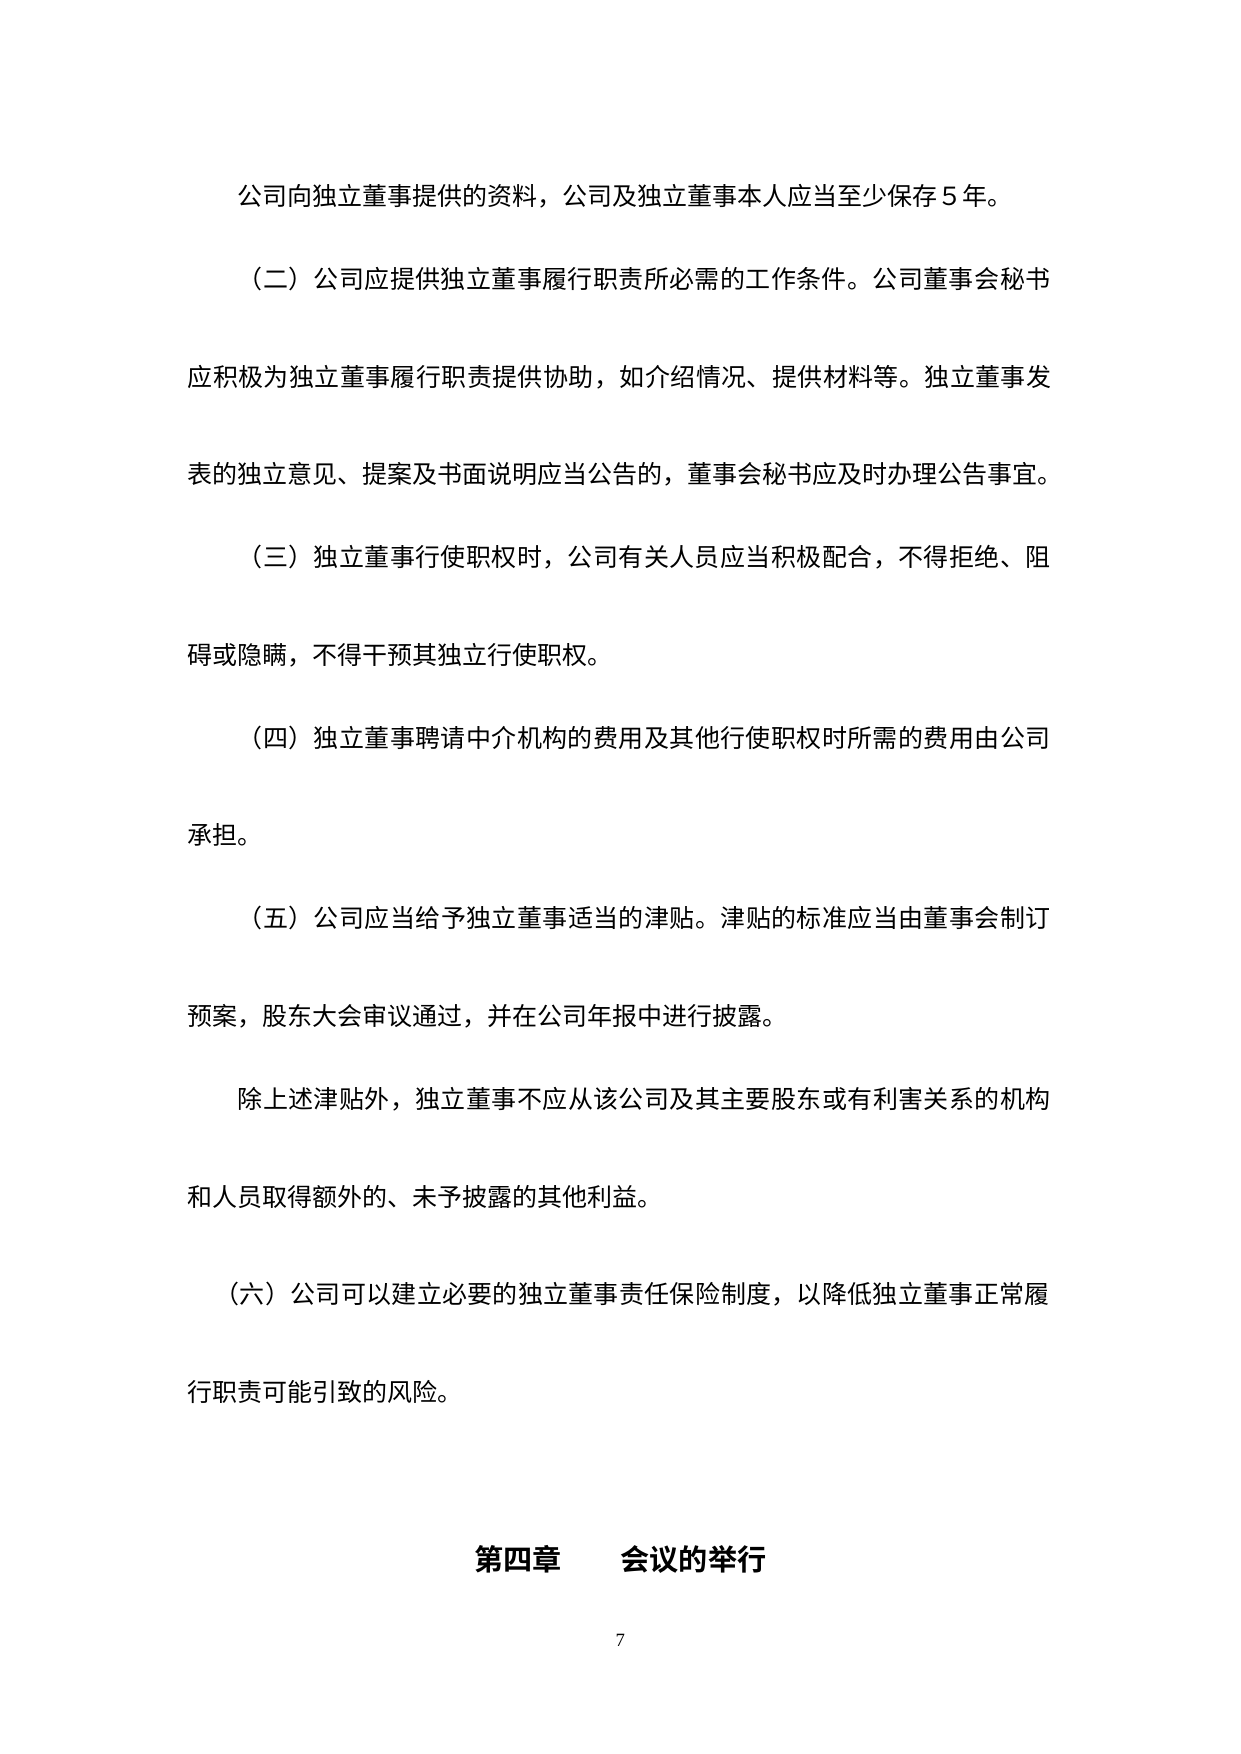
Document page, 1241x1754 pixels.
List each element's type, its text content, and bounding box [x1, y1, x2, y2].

list 会议的举行 [187, 1526, 1053, 1591]
text （二）公司应提供独立董事履行职责所必需的工作条件。公司董事会秘书应积极为独立董事履行职责提供协助，如介绍情况、提供材料等。独立董事发表的独立意见、提案及书面说明应当公告的，董事会秘书应及时办理公告事宜。 [187, 245, 1053, 505]
text （三）独立董事行使职权时，公司有关人员应当积极配合，不得拒绝、阻碍或隐瞒，不得干预其独立行使职权。 [187, 523, 1053, 686]
text 公司向独立董事提供的资料，公司及独立董事本人应当至少保存５年。 [187, 162, 1053, 227]
text （四）独立董事聘请中介机构的费用及其他行使职权时所需的费用由公司承担。 [187, 704, 1053, 866]
text （五）公司应当给予独立董事适当的津贴。津贴的标准应当由董事会制订预案，股东大会审议通过，并在公司年报中进行披露。 [187, 884, 1053, 1047]
text 除上述津贴外，独立董事不应从该公司及其主要股东或有利害关系的机构和人员取得额外的、未予披露的其他利益。 （六）公司可以建立必要的独立董事责任保险制度，以降低独立董事正常履行职责可能引致的风险。 [187, 1065, 1053, 1423]
